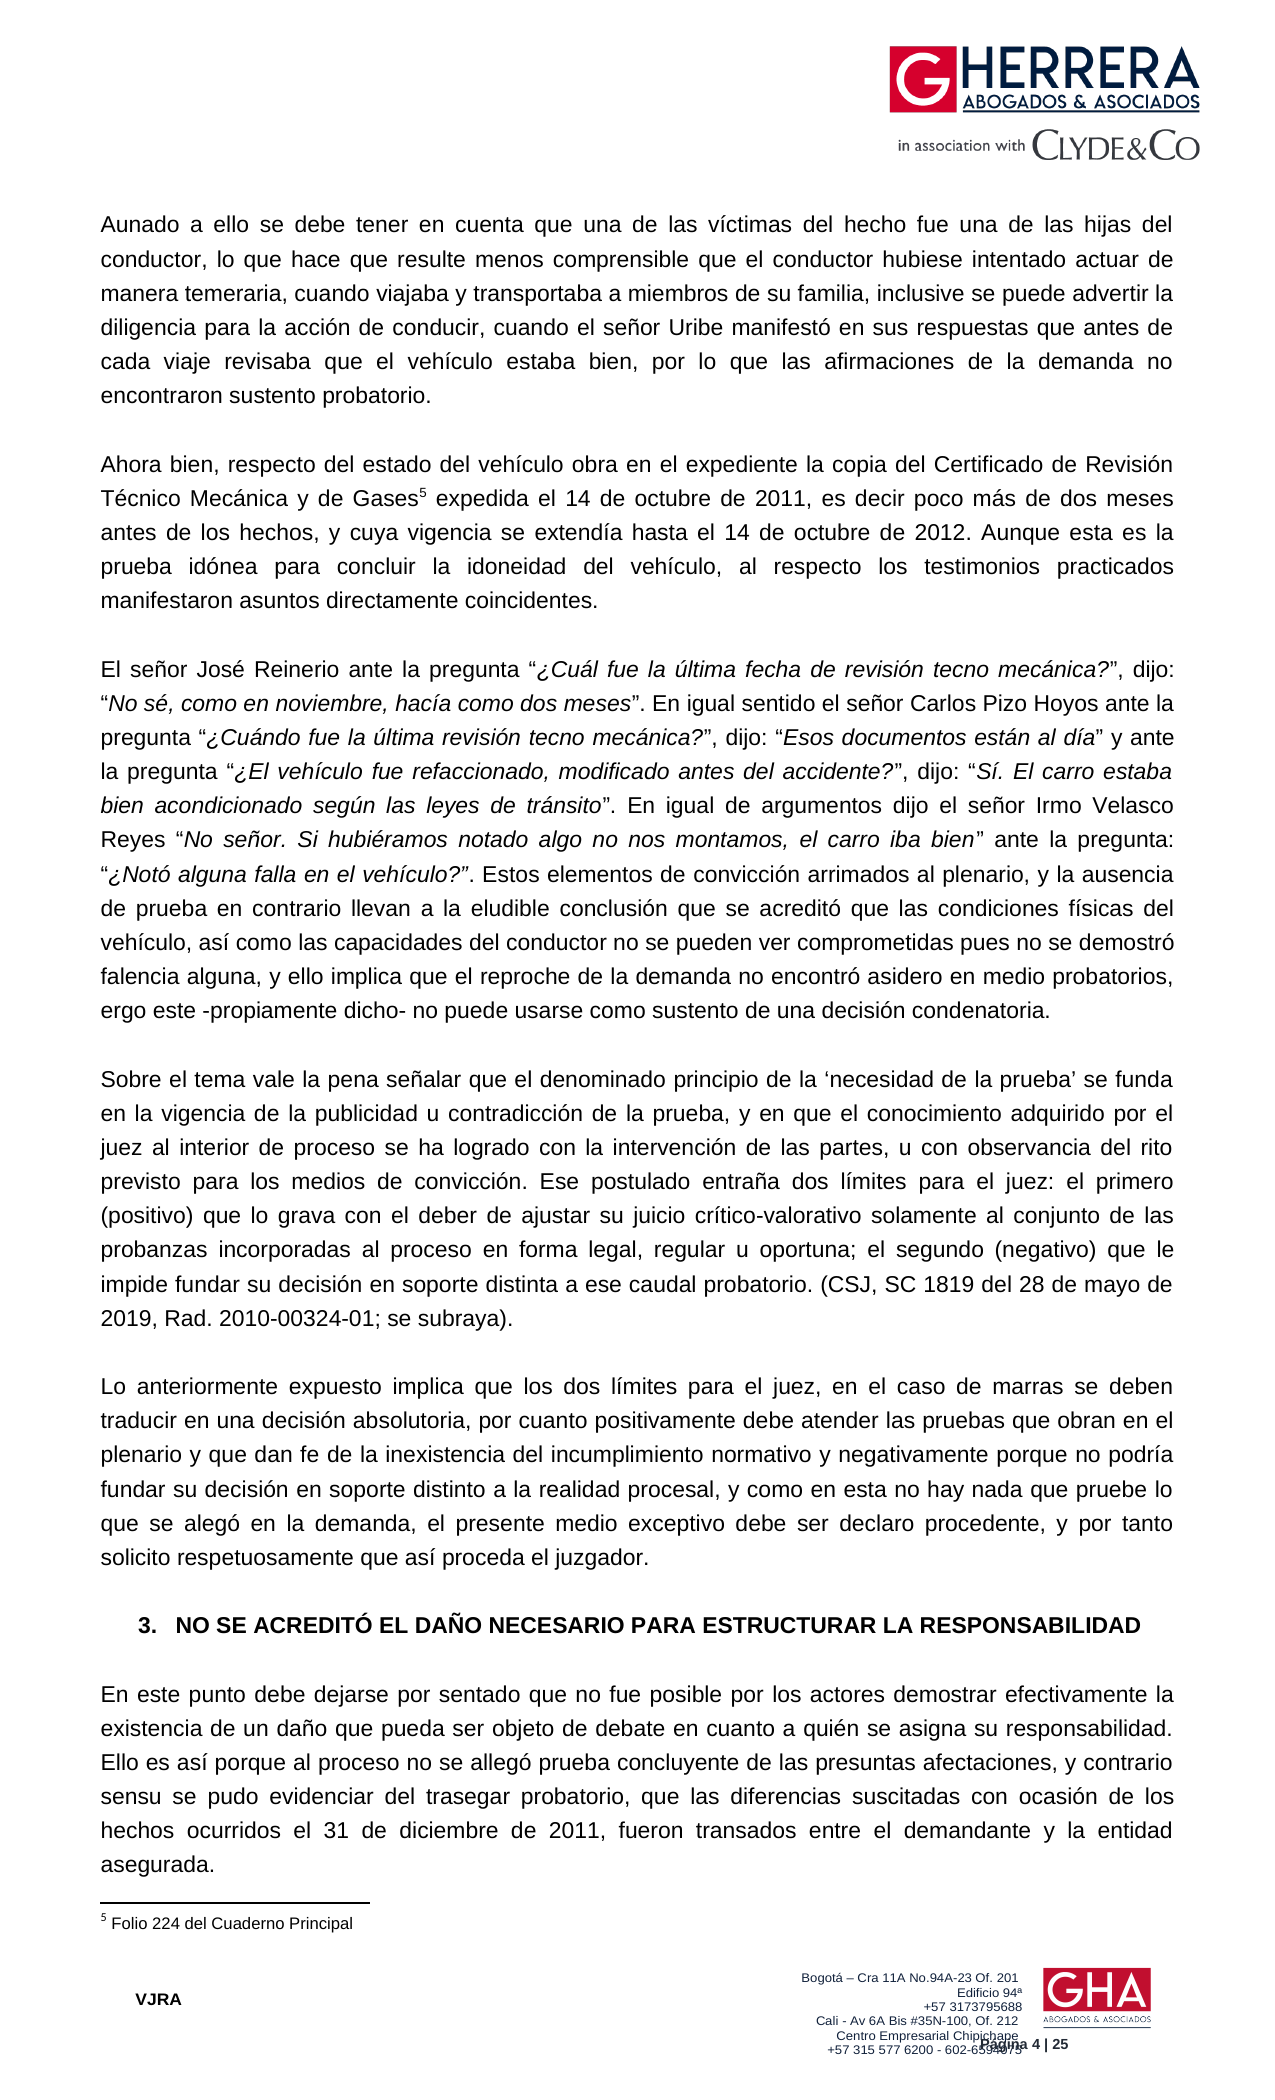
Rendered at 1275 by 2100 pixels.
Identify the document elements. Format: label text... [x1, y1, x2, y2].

text En este punto debe dejarse por sentado que no fue posible por los actores demostrar efectivamente la existencia de un daño que pueda ser objeto de debate en cuanto a quién se asigna su responsabilidad. Ello es así porque al proceso no se allegó prueba concluyente de las presuntas afectaciones, y contrario sensu se pudo evidenciar del trasegar probatorio, que las diferencias suscitadas con ocasión de los hechos ocurridos el 31 de diciembre de 2011, fueron transados entre el demandante y la entidad asegurada. [100, 1681, 1174, 1878]
text Aunado a ello se debe tener en cuenta que una de las víctimas del hecho fue una de las hijas del conductor, lo que hace que resulte menos comprensible que el conductor hubiese intentado actuar de manera temeraria, cuando viajaba y transportaba a miembros de su familia, inclusive se puede advertir la diligencia para la acción de conducir, cuando el señor Uribe manifestó en sus respuestas que antes de cada viaje revisaba que el vehículo estaba bien, por lo que las afirmaciones de la demanda no encontraron sustento probatorio. [100, 211, 1174, 408]
picture [1036, 1964, 1157, 2032]
list NO SE ACREDITÓ EL DAÑO NECESARIO PARA ESTRUCTURAR LA RESPONSABILIDAD [138, 1612, 1174, 1638]
text Sobre el tema vale la pena señalar que el denominado principio de la ‘necesidad de la prueba’ se funda en la vigencia de la publicidad u contradicción de la prueba, y en que el conocimiento adquirido por el juez al interior de proceso se ha logrado con la intervención de las partes, u con observancia del rito previsto para los medios de convicción. Ese postulado entraña dos límites para el juez: el primero (positivo) que lo grava con el deber de ajustar su juicio crítico-valorativo solamente al conjunto de las probanzas incorporadas al proceso en forma legal, regular u oportuna; el segundo (negativo) que le impide fundar su decisión en soporte distinta a ese caudal probatorio. (CSJ, SC 1819 del 28 de mayo de 2019, Rad. 2010-00324-01; se subraya). [100, 1066, 1174, 1331]
text Lo anteriormente expuesto implica que los dos límites para el juez, en el caso de marras se deben traducir en una decisión absolutoria, por cuanto positivamente debe atender las pruebas que obran en el plenario y que dan fe de la inexistencia del incumplimiento normativo y negativamente porque no podría fundar su decisión en soporte distinto a la realidad procesal, y como en esta no hay nada que pruebe lo que se alegó en la demanda, el presente medio exceptivo debe ser declaro procedente, y por tanto solicito respetuosamente que así proceda el juzgador. [100, 1373, 1174, 1570]
text Ahora bien, respecto del estado del vehículo obra en el expediente la copia del Certificado de Revisión Técnico Mecánica y de Gases expedida el 14 de octubre de 2011, es decir poco más de dos meses antes de los hechos, y cuya vigencia se extendía hasta el 14 de octubre de 2012. Aunque esta es la prueba idónea para concluir la idoneidad del vehículo, al respecto los testimonios practicados manifestaron asuntos directamente coincidentes. [100, 451, 1174, 613]
text El señor José Reinerio ante la pregunta “¿Cuál fue la última fecha de revisión tecno mecánica?”, dijo: “No sé, como en noviembre, hacía como dos meses”. En igual sentido el señor Carlos Pizo Hoyos ante la pregunta “¿Cuándo fue la última revisión tecno mecánica?”, dijo: “Esos documentos están al día” y ante la pregunta “¿El vehículo fue refaccionado, modificado antes del accidente?”, dijo: “Sí. El carro estaba bien acondicionado según las leyes de tránsito”. En igual de argumentos dijo el señor Irmo Velasco Reyes “No señor. Si hubiéramos notado algo no nos montamos, el carro iba bien” ante la pregunta: “¿Notó alguna falla en el vehículo?”. Estos elementos de convicción arrimados al plenario, y la ausencia de prueba en contrario llevan a la eludible conclusión que se acreditó que las condiciones físicas del vehículo, así como las capacidades del conductor no se pueden ver comprometidas pues no se demostró falencia alguna, y ello implica que el reproche de la demanda no encontró asidero en medio probatorios, ergo este -propiamente dicho- no puede usarse como sustento de una decisión condenatoria. [100, 656, 1174, 1023]
picture [869, 29, 1220, 177]
